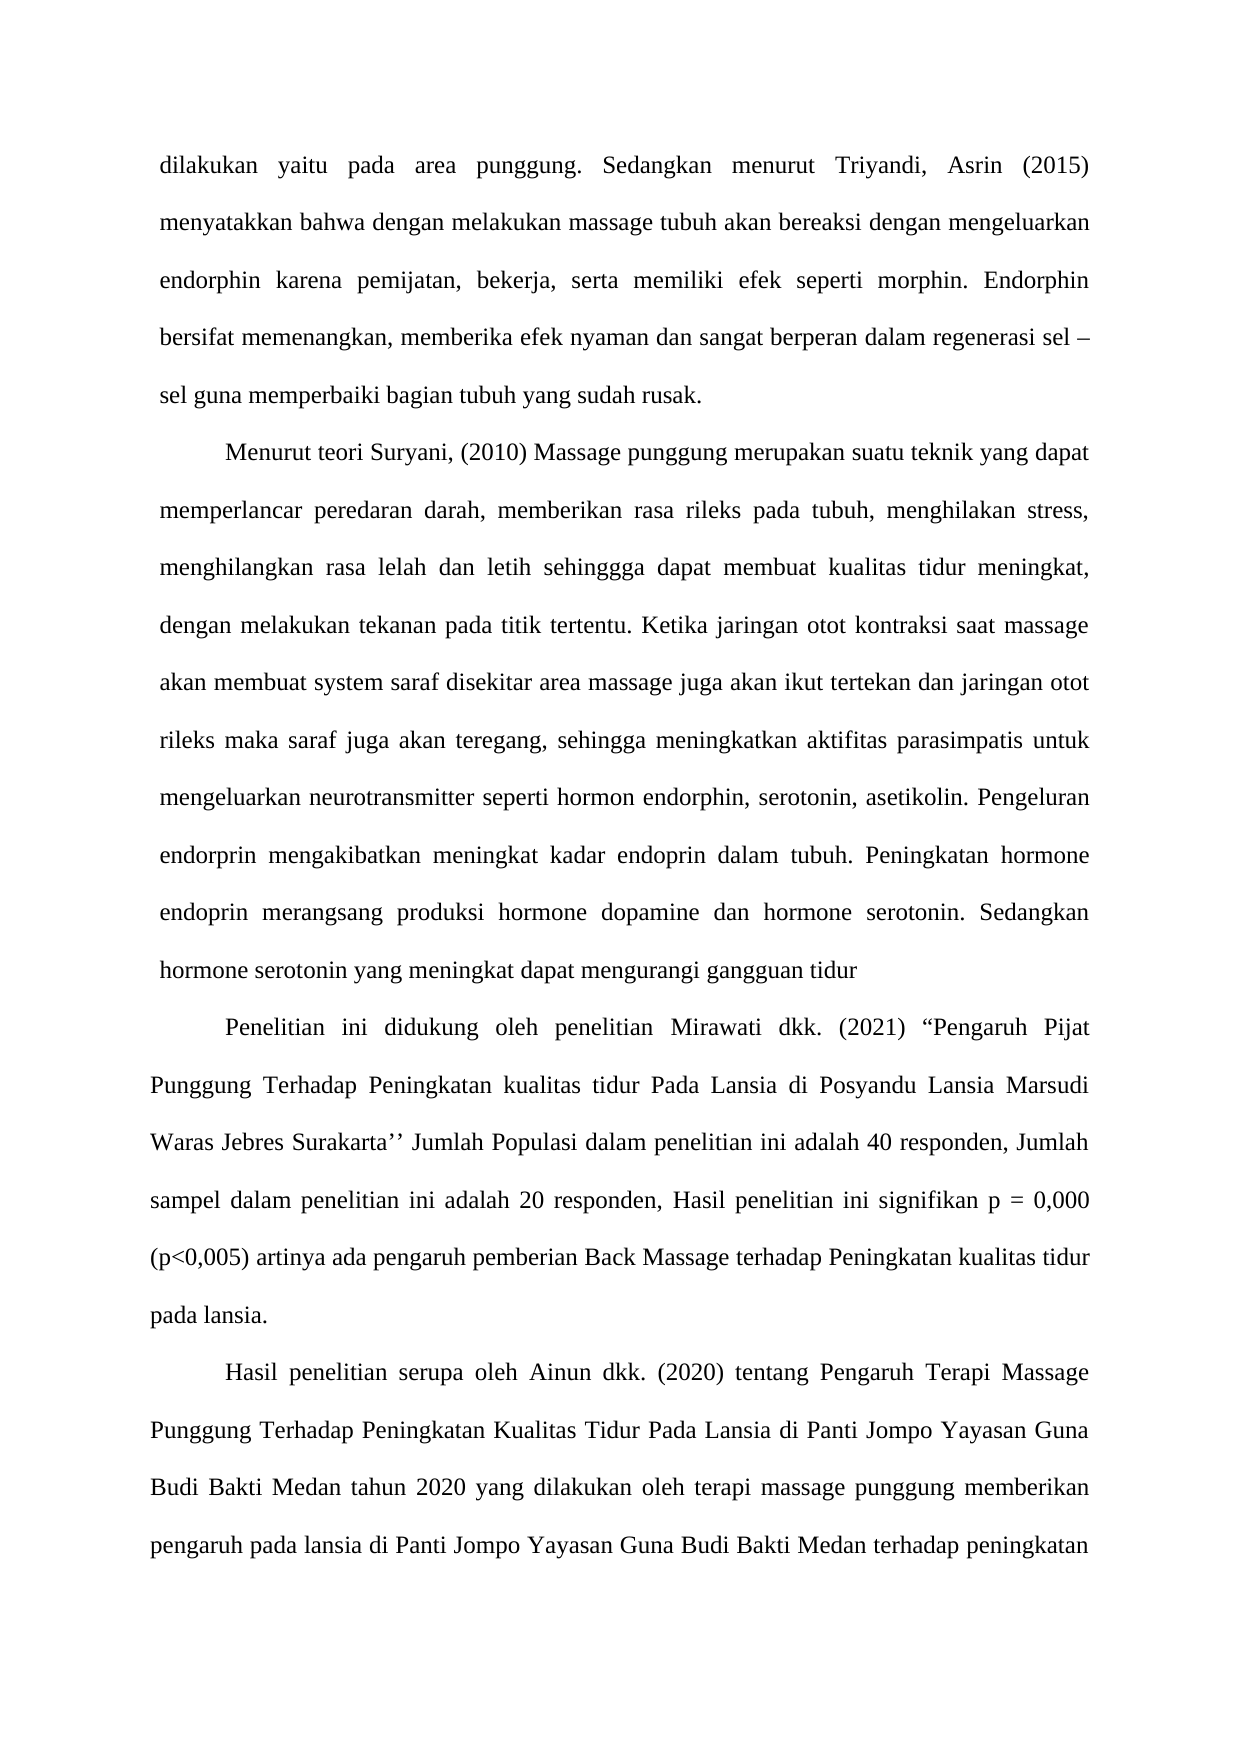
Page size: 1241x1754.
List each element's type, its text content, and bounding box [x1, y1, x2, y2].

text Penelitian ini didukung oleh penelitian Mirawati dkk. (2021) “Pengaruh Pijat Punggung Terhadap Peningkatan kualitas tidur Pada Lansia di Posyandu Lansia Marsudi Waras Jebres Surakarta’’ Jumlah Populasi dalam penelitian ini adalah 40 responden, Jumlah sampel dalam penelitian ini adalah 20 responden, Hasil penelitian ini signifikan p = 0,000 (p<0,005) artinya ada pengaruh pemberian Back Massage terhadap Peningkatan kualitas tidur pada lansia. [150, 1012, 1090, 1329]
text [159, 150, 1090, 409]
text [150, 1357, 1090, 1559]
text Menurut teori Suryani, (2010) Massage punggung merupakan suatu teknik yang dapat memperlancar peredaran darah, memberikan rasa rileks pada tubuh, menghilakan stress, menghilangkan rasa lelah dan letih sehinggga dapat membuat kualitas tidur meningkat, dengan melakukan tekanan pada titik tertentu. Ketika jaringan otot kontraksi saat massage akan membuat system saraf disekitar area massage juga akan ikut tertekan dan jaringan otot rileks maka saraf juga akan teregang, sehingga meningkatkan aktifitas parasimpatis untuk mengeluarkan neurotransmitter seperti hormon endorphin, serotonin, asetikolin. Pengeluran endorprin mengakibatkan meningkat kadar endoprin dalam tubuh. Peningkatan hormone endoprin merangsang produksi hormone dopamine dan hormone serotonin. Sedangkan hormone serotonin yang meningkat dapat mengurangi gangguan tidur [159, 437, 1090, 984]
